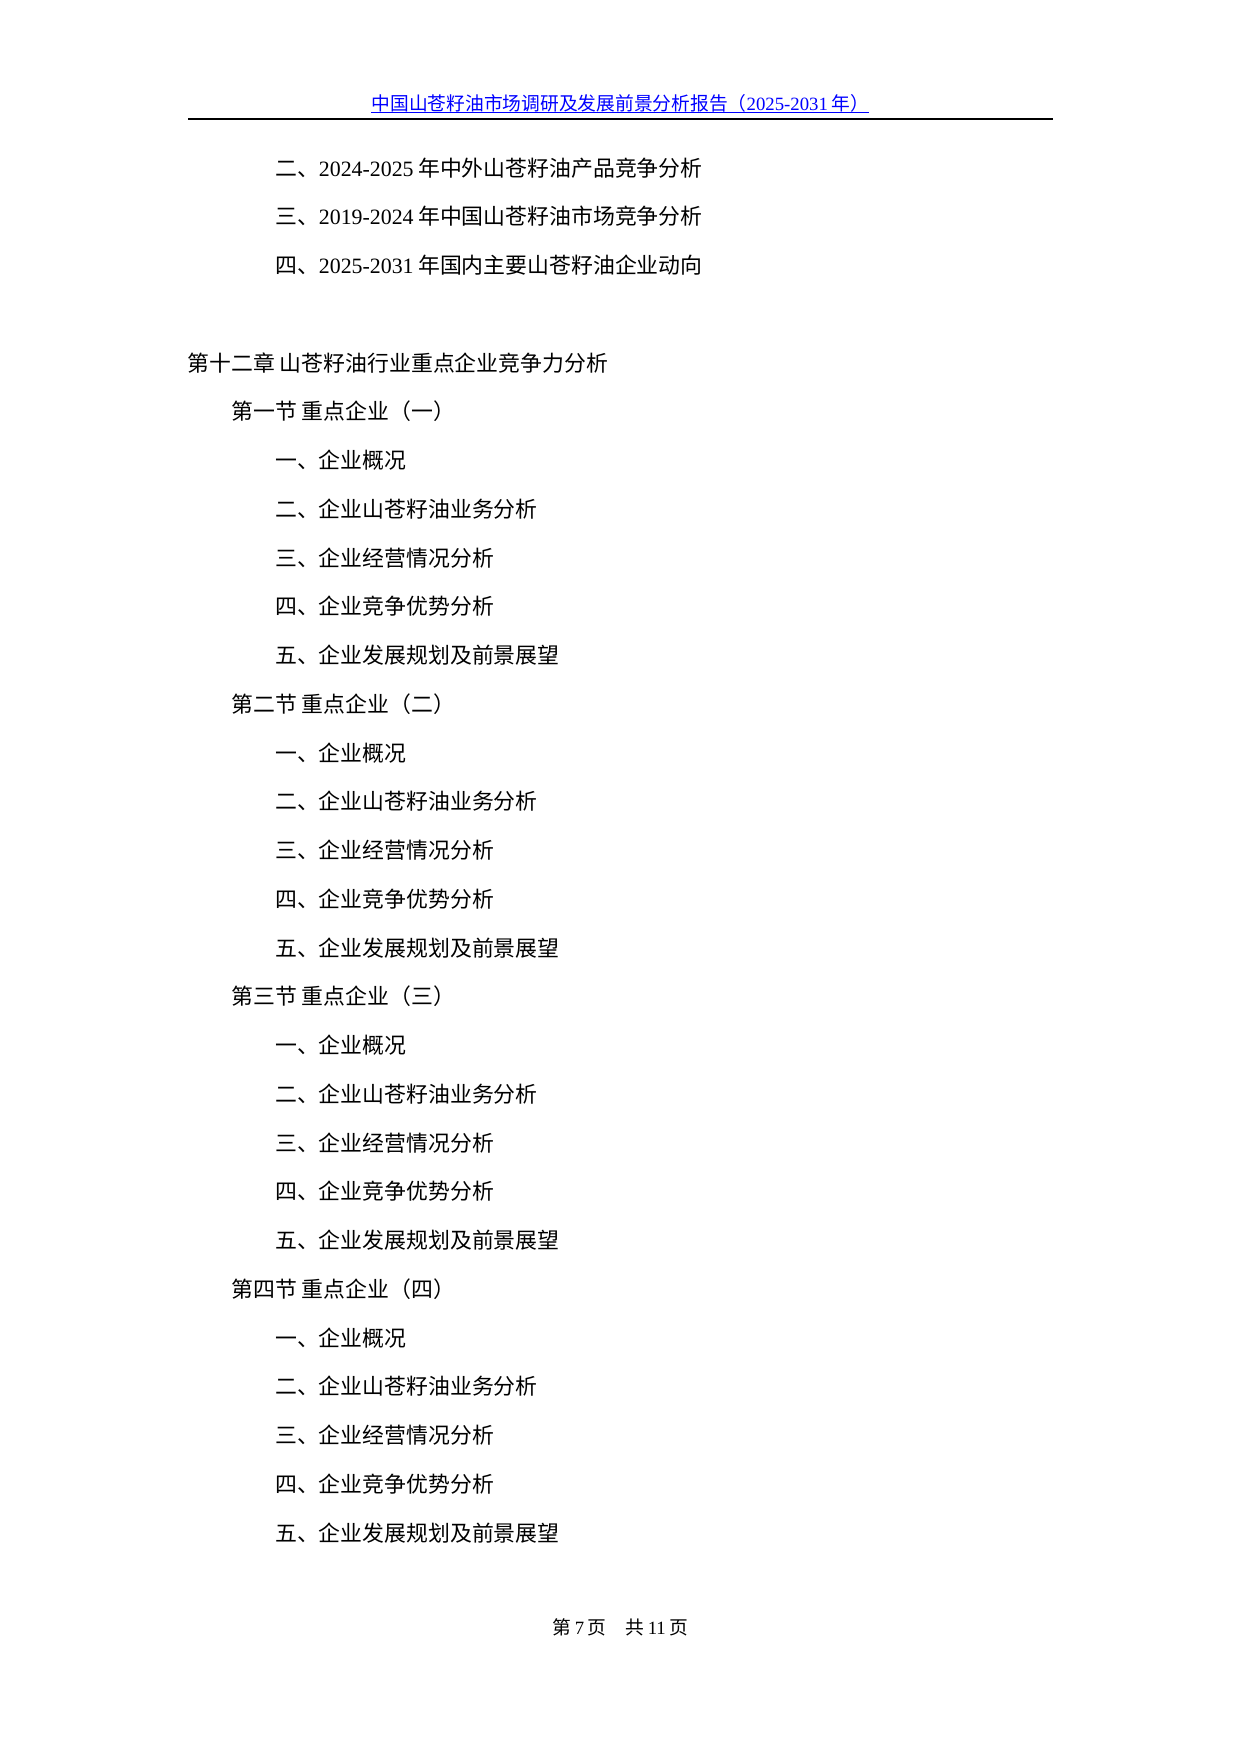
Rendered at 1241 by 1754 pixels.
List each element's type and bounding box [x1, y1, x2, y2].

text [187, 150, 1053, 1548]
